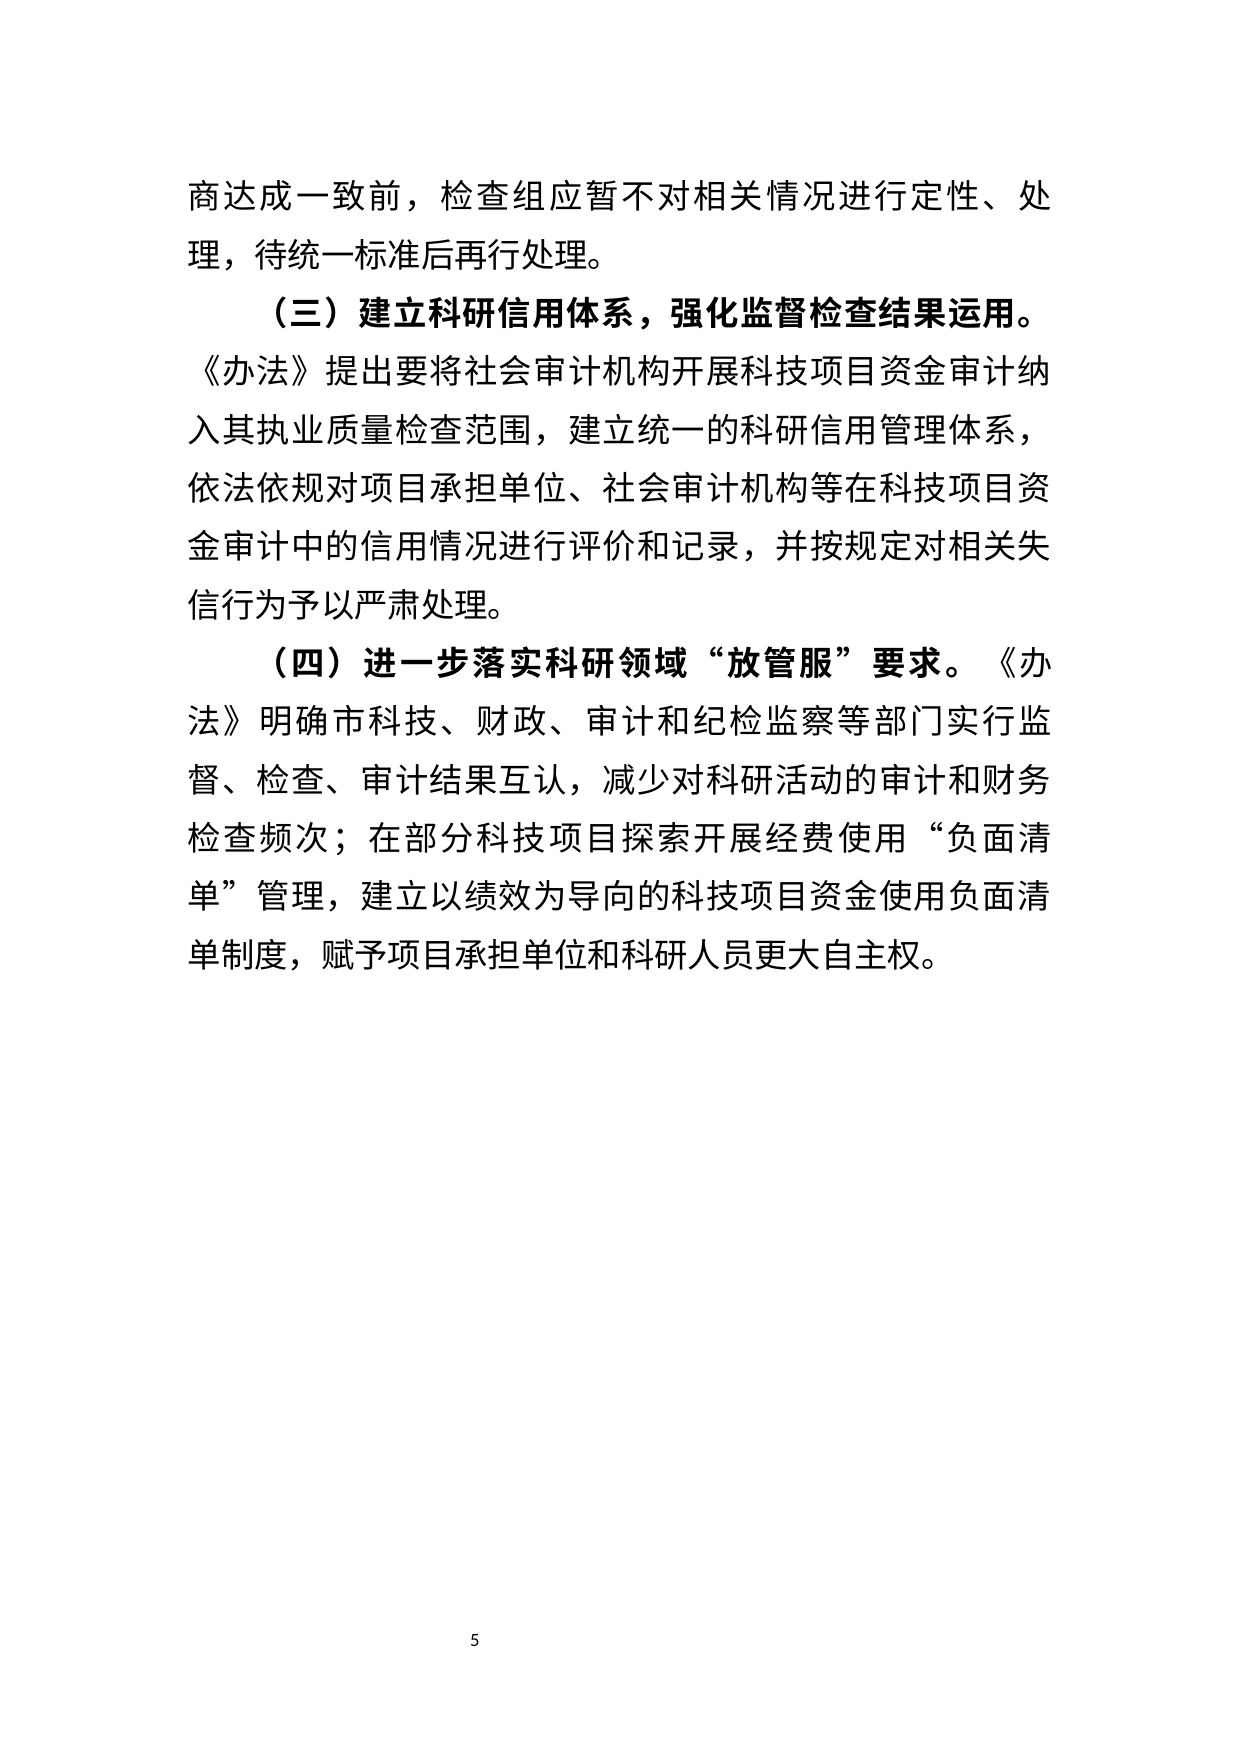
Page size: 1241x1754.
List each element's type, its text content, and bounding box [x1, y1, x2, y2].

text （三）建立科研信用体系，强化监督检查结果运用。《办法》提出要将社会审计机构开展科技项目资金审计纳入其执业质量检查范围，建立统一的科研信用管理体系，依法依规对项目承担单位、社会审计机构等在科技项目资金审计中的信用情况进行评价和记录，并按规定对相关失信行为予以严肃处理。 [187, 279, 1053, 629]
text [187, 162, 1053, 279]
text （四）进一步落实科研领域“放管服”要求。《办法》明确市科技、财政、审计和纪检监察等部门实行监督、检查、审计结果互认，减少对科研活动的审计和财务检查频次；在部分科技项目探索开展经费使用“负面清单”管理，建立以绩效为导向的科技项目资金使用负面清单制度，赋予项目承担单位和科研人员更大自主权。 [187, 629, 1053, 979]
